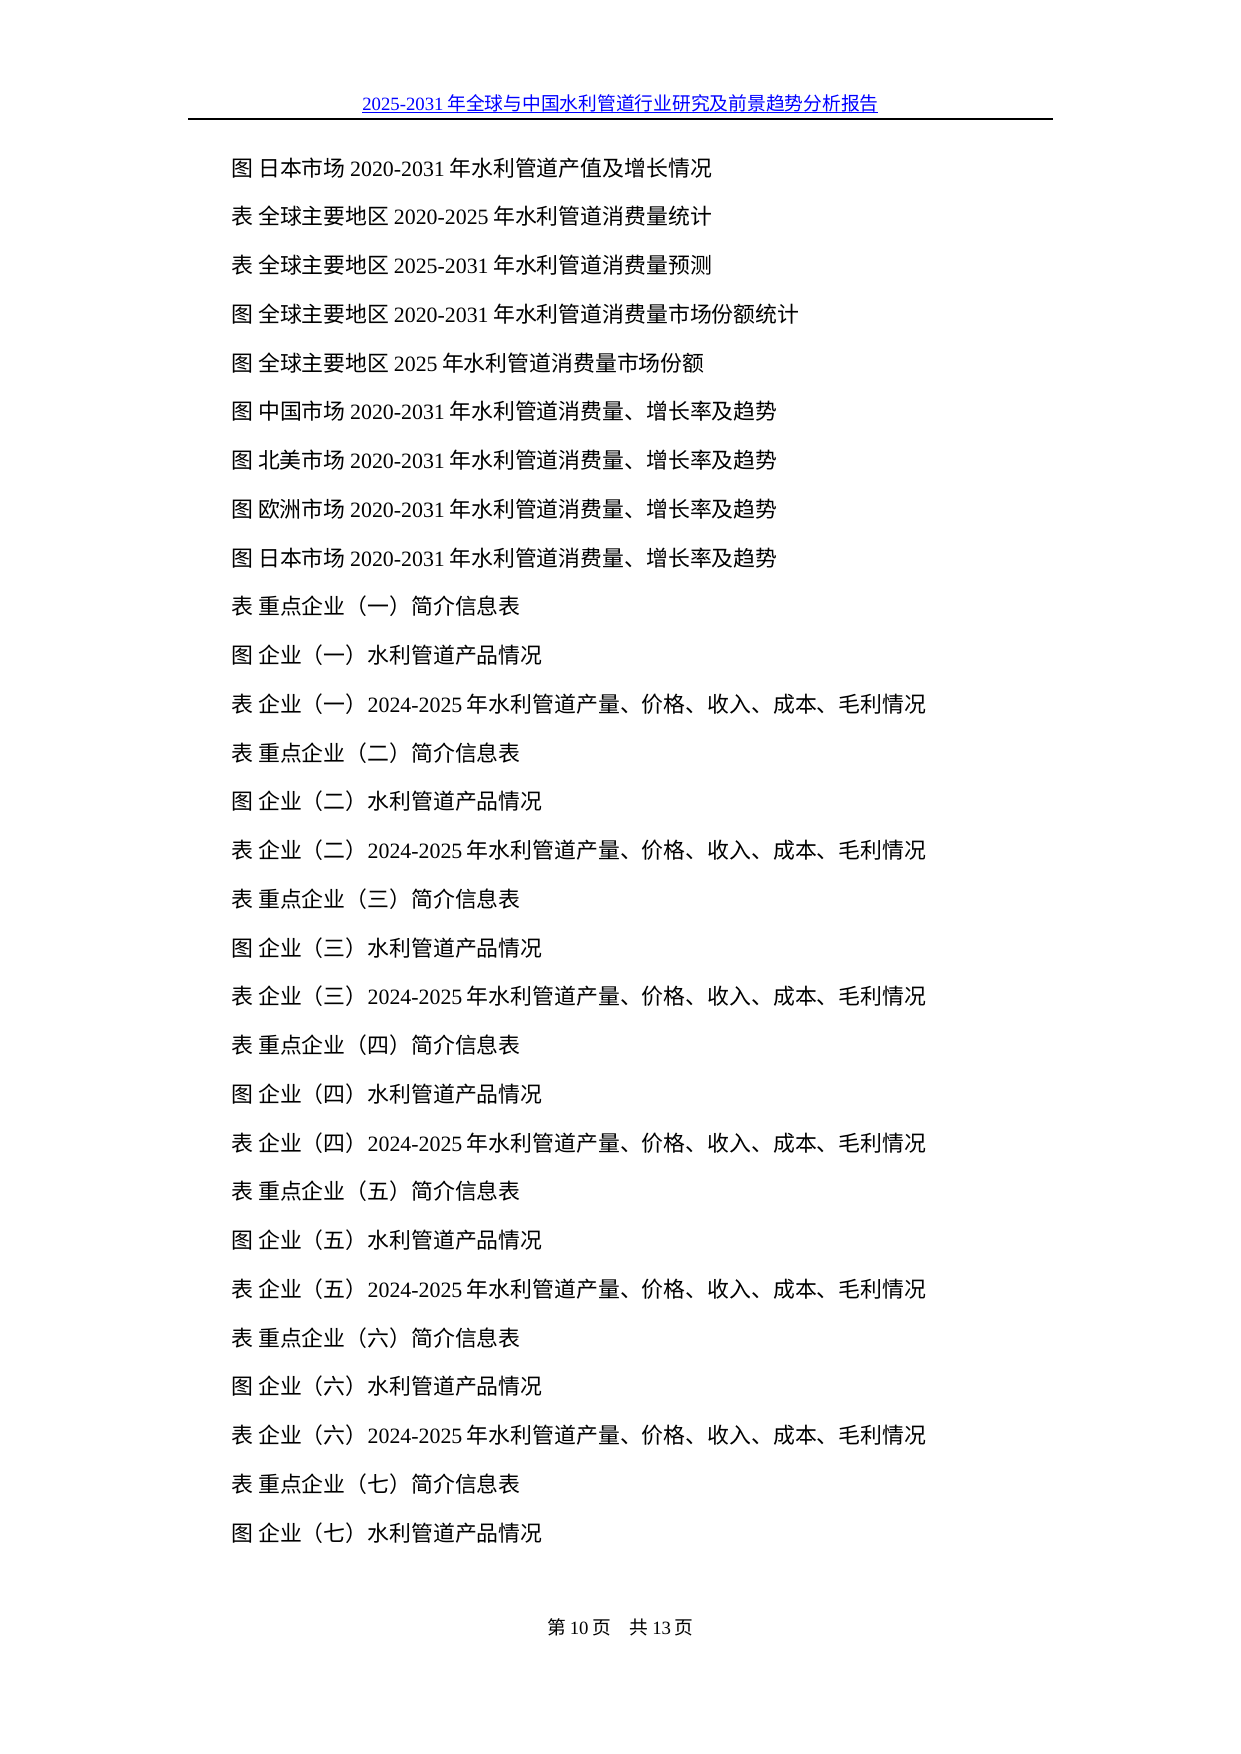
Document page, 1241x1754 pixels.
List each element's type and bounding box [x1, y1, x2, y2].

text [187, 150, 1053, 1548]
